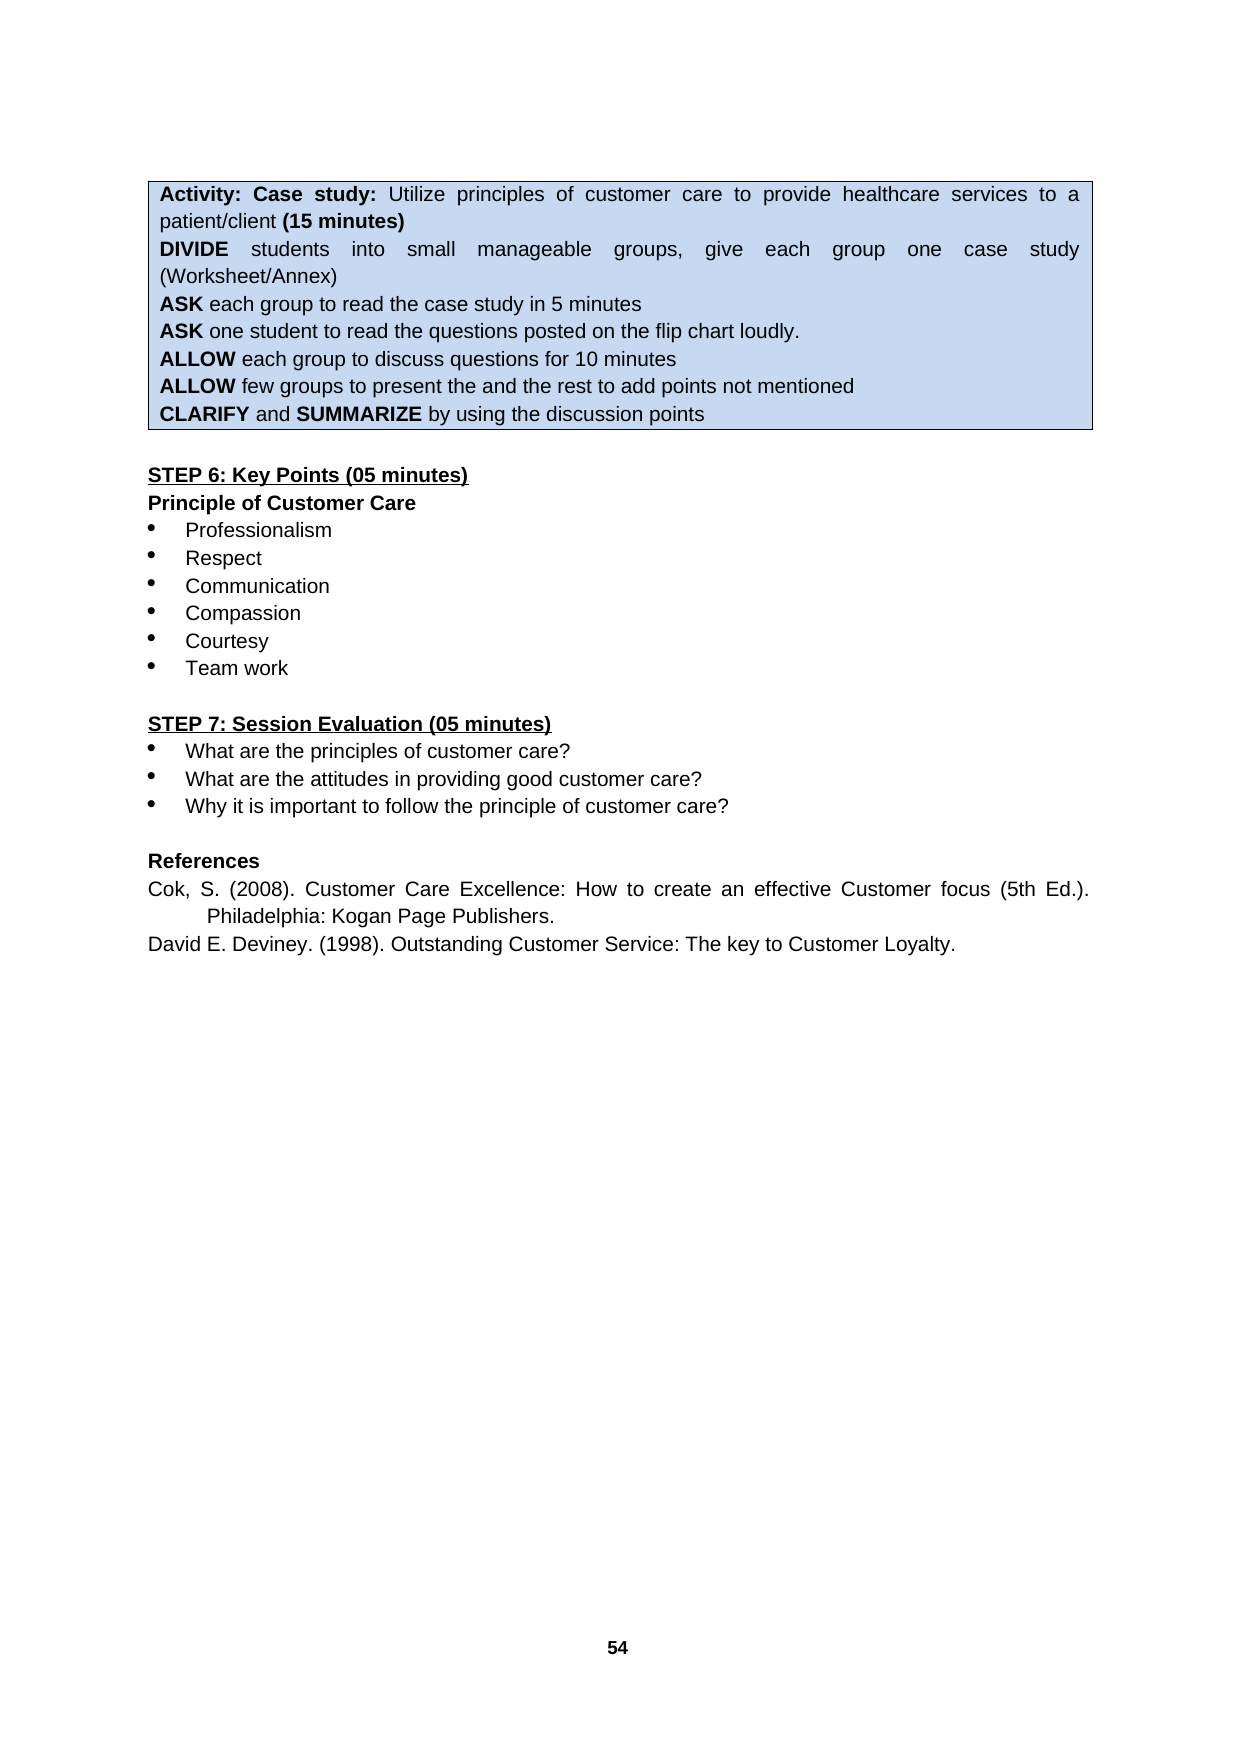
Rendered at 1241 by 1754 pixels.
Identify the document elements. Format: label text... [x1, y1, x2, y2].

list Team work [148, 656, 1093, 680]
text References [148, 849, 1093, 873]
list Compassion [148, 601, 1093, 625]
list Respect [148, 546, 1093, 570]
list Professionalism [148, 518, 1093, 542]
text Cok, S. (2008). Customer Care Excellence: How to create an effective Customer focus (5th Ed.). Philadelphia: Kogan Page Publishers. [148, 877, 1091, 928]
text STEP 6: Key Points (05 minutes) [148, 463, 1093, 487]
text David E. Deviney. (1998). Outstanding Customer Service: The key to Customer Loyalty. [148, 932, 1093, 956]
list What are the attitudes in providing good customer care? [148, 766, 1093, 791]
list Courtesy [148, 629, 1093, 653]
list Why it is important to follow the principle of customer care? [148, 794, 1093, 818]
list Communication [148, 573, 1093, 597]
text Principle of Customer Care [148, 491, 1093, 515]
table_header Activity: Case study: Utilize principles of customer care to provide healthcare services to a patient/client (15 minutes) DIVIDE students into small manageable groups, give each group one case study (Worksheet/Annex) ASK each group to read the case study in 5 minutes ASK one student to read the questions posted on the flip chart loudly. ALLOW each group to discuss questions for 10 minutes ALLOW few groups to present the and the rest to add points not mentioned CLARIFY and SUMMARIZE by using the discussion points [149, 182, 1092, 429]
list What are the principles of customer care? [148, 739, 1093, 763]
text STEP 7: Session Evaluation (05 minutes) [148, 711, 1093, 735]
